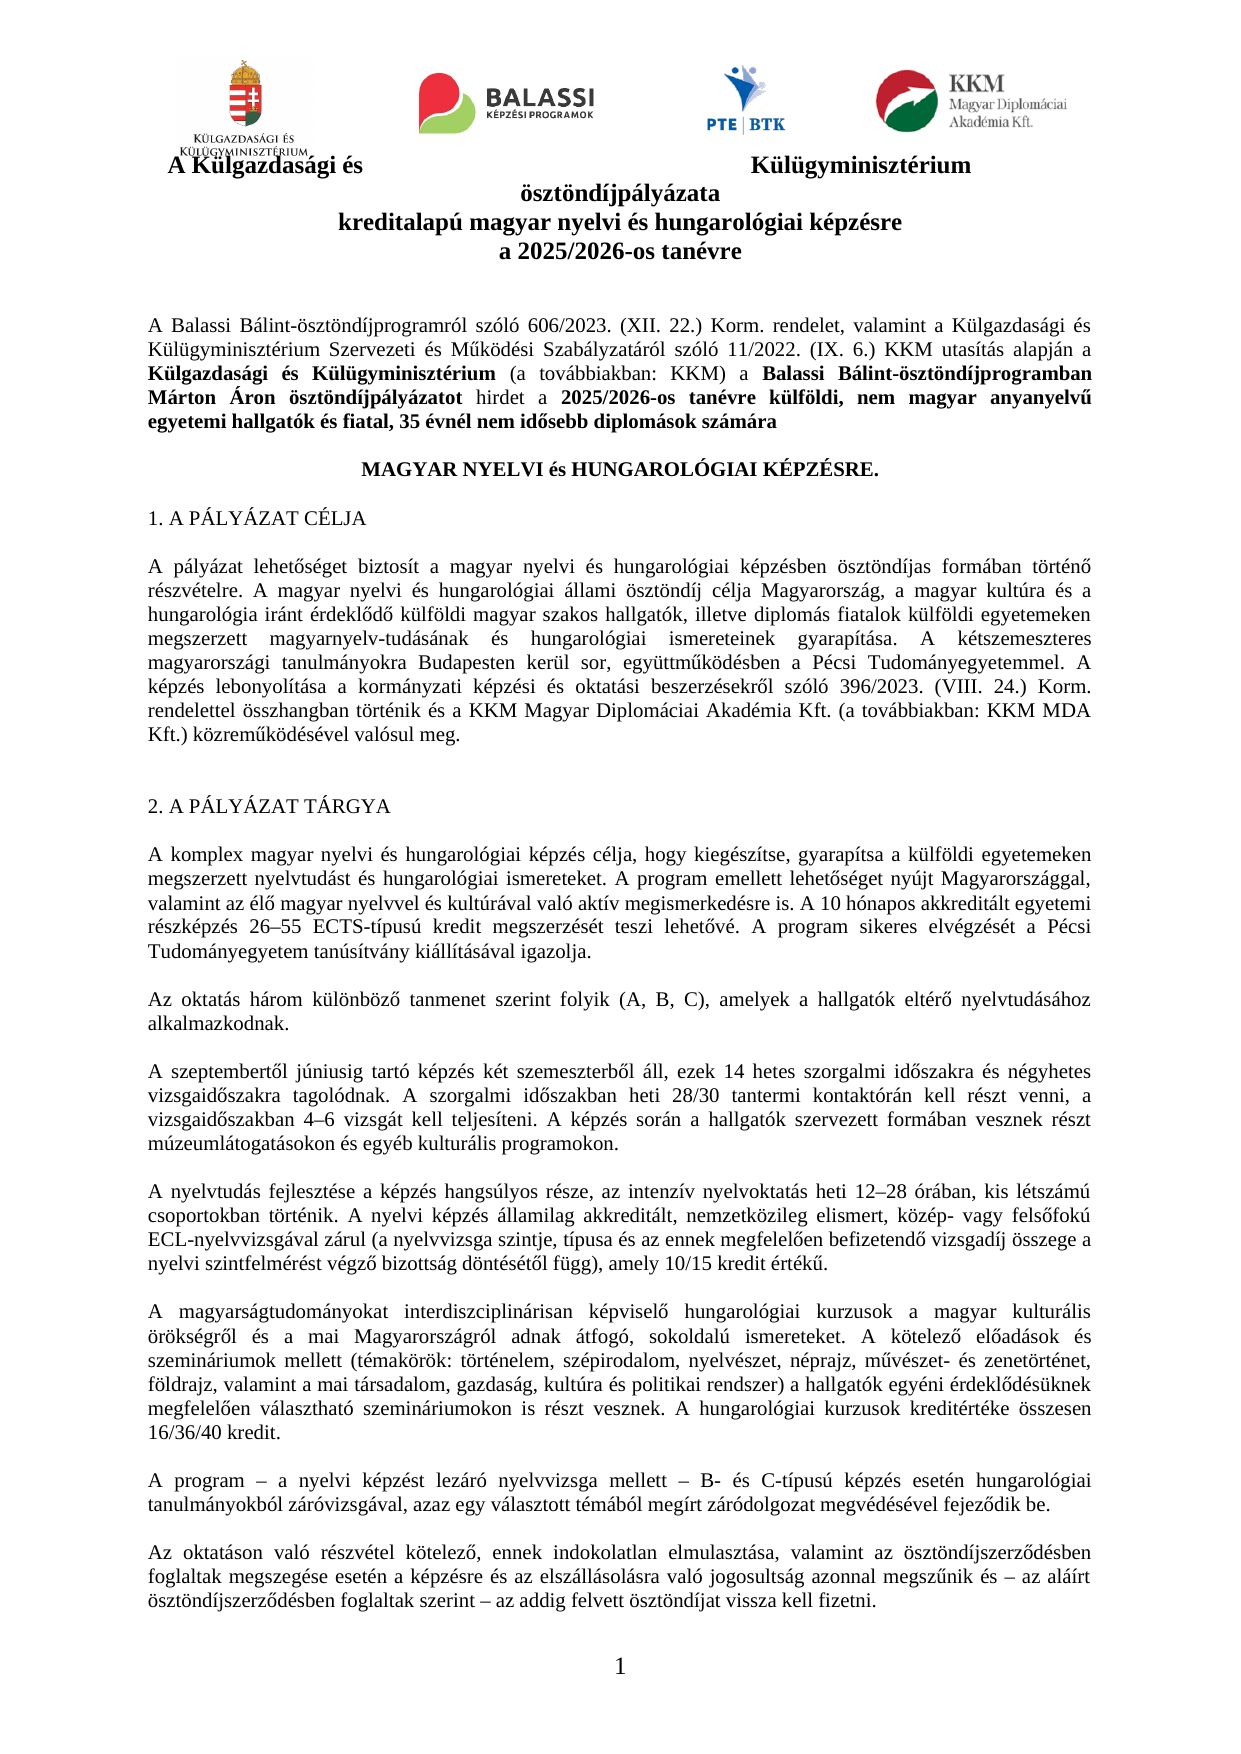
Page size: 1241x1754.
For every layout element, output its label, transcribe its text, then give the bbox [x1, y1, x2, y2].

text magyar nyelvi és HUNGAROLÓGIAI KÉPZÉSRE. [148, 457, 1092, 481]
picture [846, 62, 1093, 143]
text ösztöndíjpályázata [148, 178, 1092, 207]
picture [700, 56, 788, 144]
text 2. A PÁLYÁZAT TÁRGYA [148, 794, 1092, 818]
picture [176, 56, 314, 150]
text A pályázat lehetőséget biztosít a magyar nyelvi és hungarológiai képzésben ösztöndíjas formában történő részvételre. A magyar nyelvi és hungarológiai állami ösztöndíj célja Magyarország, a magyar kultúra és a hungarológia iránt érdeklődő külföldi magyar szakos hallgatók, illetve diplomás fiatalok külföldi egyetemeken megszerzett magyarnyelv-tudásának és hungarológiai ismereteinek gyarapítása. A kétszemeszteres magyarországi tanulmányokra Budapesten kerül sor, együttműködésben a Pécsi Tudományegyetemmel. A képzés lebonyolítása a kormányzati képzési és oktatási beszerzésekről szóló 396/2023. (VIII. 24.) Korm. rendelettel összhangban történik és a KKM Magyar Diplomáciai Akadémia Kft. (a továbbiakban: KKM MDA Kft.) közreműködésével valósul meg. [148, 553, 1092, 746]
text A komplex magyar nyelvi és hungarológiai képzés célja, hogy kiegészítse, gyarapítsa a külföldi egyetemeken megszerzett nyelvtudást és hungarológiai ismereteket. A program emellett lehetőséget nyújt Magyarországgal, valamint az élő magyar nyelvvel és kultúrával való aktív megismerkedésre is. A 10 hónapos akkreditált egyetemi részképzés 26–55 ECTS-típusú kredit megszerzését teszi lehetővé. A program sikeres elvégzését a Pécsi Tudományegyetem tanúsítvány kiállításával igazolja. [148, 842, 1092, 963]
text A Külgazdasági és Külügyminisztérium [148, 150, 1092, 178]
text A magyarságtudományokat interdiszciplinárisan képviselő hungarológiai kurzusok a magyar kulturális örökségről és a mai Magyarországról adnak átfogó, sokoldalú ismereteket. A kötelező előadások és szemináriumok mellett (témakörök: történelem, szépirodalom, nyelvészet, néprajz, művészet- és zenetörténet, földrajz, valamint a mai társadalom, gazdaság, kultúra és politikai rendszer) a hallgatók egyéni érdeklődésüknek megfelelően választható szemináriumokon is részt vesznek. A hungarológiai kurzusok kreditértéke összesen 16/36/40 kredit. [148, 1299, 1092, 1444]
text 1. A PÁLYÁZAT CÉLJA [148, 505, 1092, 529]
text Az oktatáson való részvétel kötelező, ennek indokolatlan elmulasztása, valamint az ösztöndíjszerződésben foglaltak megszegése esetén a képzésre és az elszállásolásra való jogosultság azonnal megszűnik és – az aláírt ösztöndíjszerződésben foglaltak szerint – az addig felvett ösztöndíjat vissza kell fizetni. [148, 1540, 1092, 1612]
text A nyelvtudás fejlesztése a képzés hangsúlyos része, az intenzív nyelvoktatás heti 12–28 órában, kis létszámú csoportokban történik. A nyelvi képzés államilag akkreditált, nemzetközileg elismert, közép- vagy felsőfokú ECL-nyelvvizsgával zárul (a nyelvvizsga szintje, típusa és az ennek megfelelően befizetendő vizsgadíj összege a nyelvi szintfelmérést végző bizottság döntésétől függ), amely 10/15 kredit értékű. [148, 1179, 1092, 1275]
title A Balassi Bálint-ösztöndíjprogramról szóló 606/2023. (XII. 22.) Korm. rendelet, valamint a Külgazdasági és Külügyminisztérium Szervezeti és Működési Szabályzatáról szóló 11/2022. (IX. 6.) KKM utasítás alapján a Külgazdasági és Külügyminisztérium (a továbbiakban: KKM) a Balassi Bálint-ösztöndíjprogramban Márton Áron ösztöndíjpályázatot hirdet a 2025/2026-os tanévre külföldi, nem magyar anyanyelvű egyetemi hallgatók és fiatal, 35 évnél nem idősebb diplomások számára [148, 313, 1092, 433]
text Az oktatás három különböző tanmenet szerint folyik (A, B, C), amelyek a hallgatók eltérő nyelvtudásához alkalmazkodnak. [148, 987, 1092, 1035]
picture [401, 56, 611, 150]
text A program – a nyelvi képzést lezáró nyelvvizsga mellett – B- és C-típusú képzés esetén hungarológiai tanulmányokból záróvizsgával, azaz egy választott témából megírt záródolgozat megvédésével fejeződik be. [148, 1468, 1092, 1516]
text kreditalapú magyar nyelvi és hungarológiai képzésre [148, 207, 1092, 236]
text A szeptembertől júniusig tartó képzés két szemeszterből áll, ezek 14 hetes szorgalmi időszakra és négyhetes vizsgaidőszakra tagolódnak. A szorgalmi időszakban heti 28/30 tantermi kontaktórán kell részt venni, a vizsgaidőszakban 4–6 vizsgát kell teljesíteni. A képzés során a hallgatók szervezett formában vesznek részt múzeumlátogatásokon és egyéb kulturális programokon. [148, 1059, 1092, 1155]
text a 2025/2026-os tanévre [148, 236, 1092, 265]
